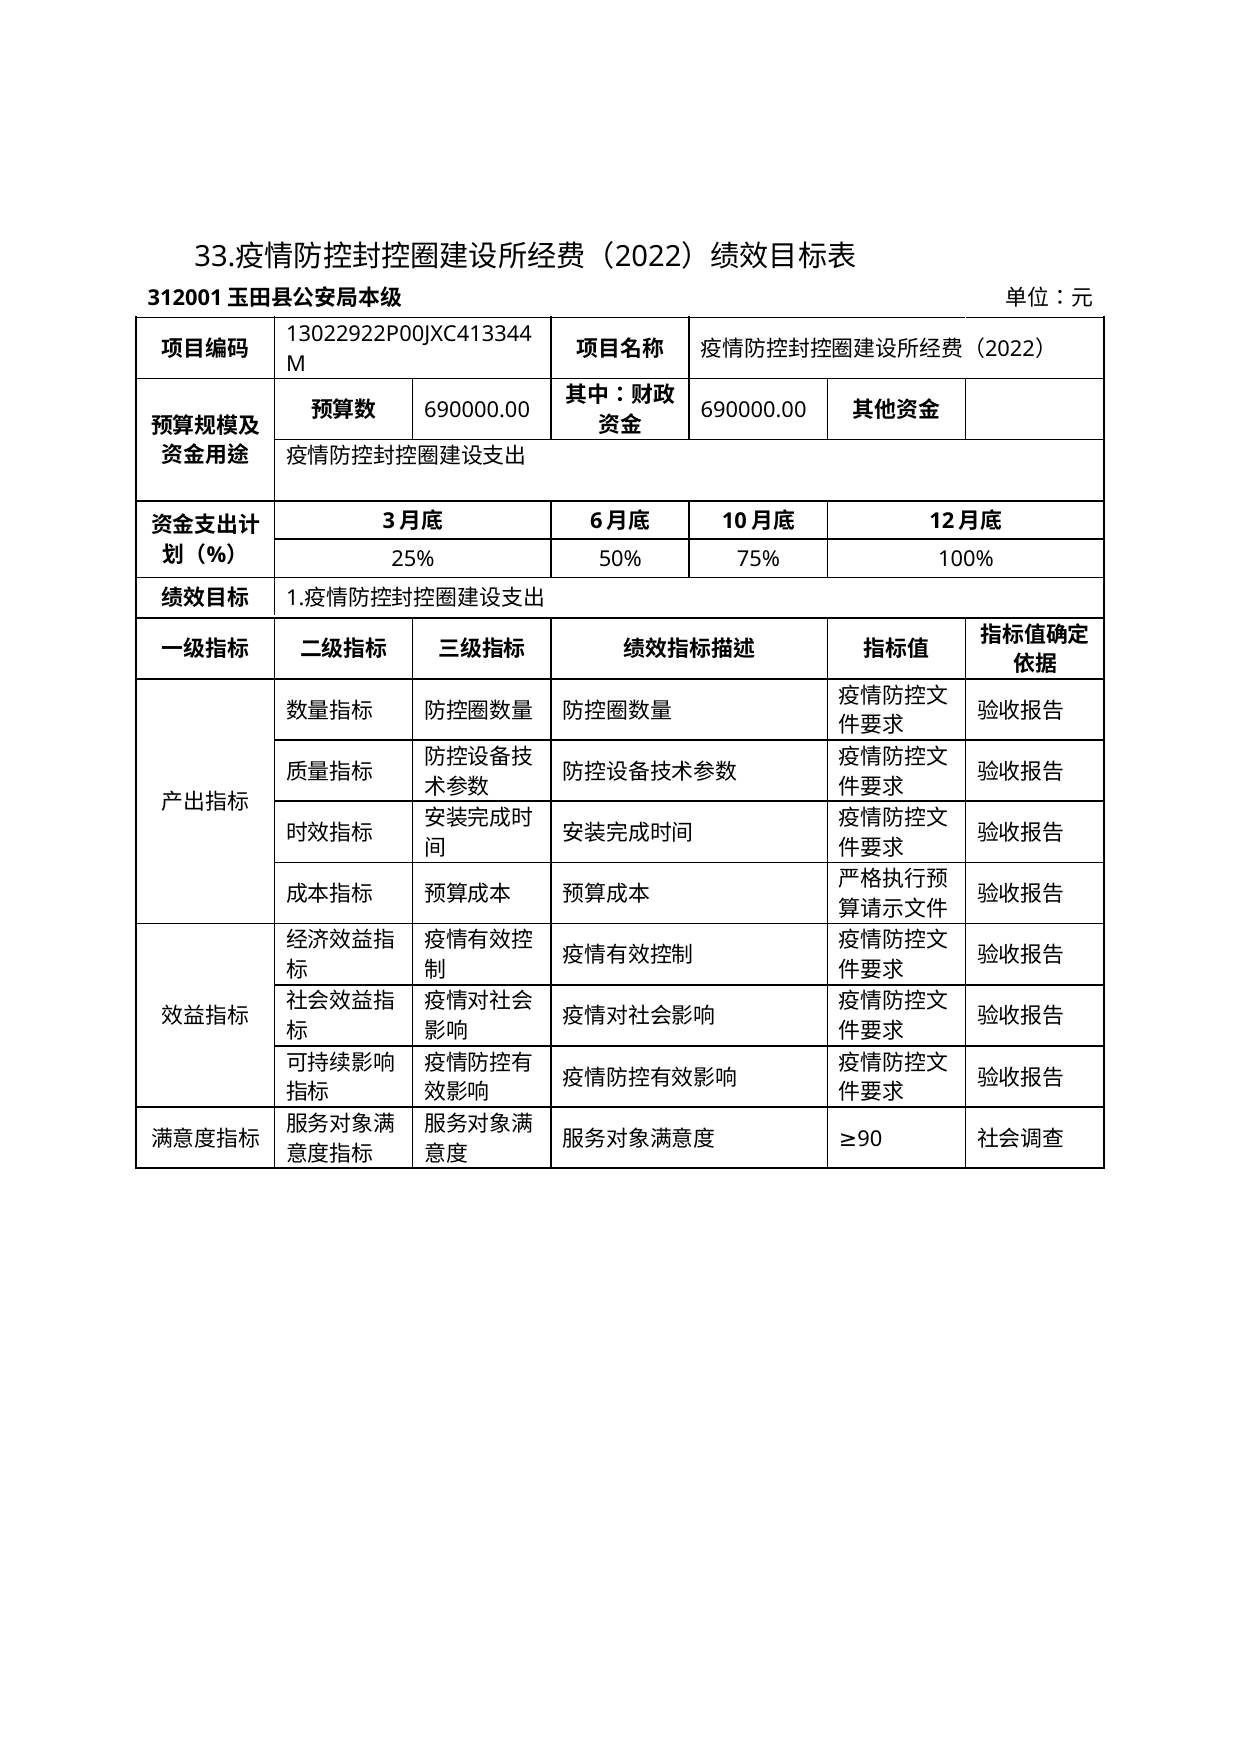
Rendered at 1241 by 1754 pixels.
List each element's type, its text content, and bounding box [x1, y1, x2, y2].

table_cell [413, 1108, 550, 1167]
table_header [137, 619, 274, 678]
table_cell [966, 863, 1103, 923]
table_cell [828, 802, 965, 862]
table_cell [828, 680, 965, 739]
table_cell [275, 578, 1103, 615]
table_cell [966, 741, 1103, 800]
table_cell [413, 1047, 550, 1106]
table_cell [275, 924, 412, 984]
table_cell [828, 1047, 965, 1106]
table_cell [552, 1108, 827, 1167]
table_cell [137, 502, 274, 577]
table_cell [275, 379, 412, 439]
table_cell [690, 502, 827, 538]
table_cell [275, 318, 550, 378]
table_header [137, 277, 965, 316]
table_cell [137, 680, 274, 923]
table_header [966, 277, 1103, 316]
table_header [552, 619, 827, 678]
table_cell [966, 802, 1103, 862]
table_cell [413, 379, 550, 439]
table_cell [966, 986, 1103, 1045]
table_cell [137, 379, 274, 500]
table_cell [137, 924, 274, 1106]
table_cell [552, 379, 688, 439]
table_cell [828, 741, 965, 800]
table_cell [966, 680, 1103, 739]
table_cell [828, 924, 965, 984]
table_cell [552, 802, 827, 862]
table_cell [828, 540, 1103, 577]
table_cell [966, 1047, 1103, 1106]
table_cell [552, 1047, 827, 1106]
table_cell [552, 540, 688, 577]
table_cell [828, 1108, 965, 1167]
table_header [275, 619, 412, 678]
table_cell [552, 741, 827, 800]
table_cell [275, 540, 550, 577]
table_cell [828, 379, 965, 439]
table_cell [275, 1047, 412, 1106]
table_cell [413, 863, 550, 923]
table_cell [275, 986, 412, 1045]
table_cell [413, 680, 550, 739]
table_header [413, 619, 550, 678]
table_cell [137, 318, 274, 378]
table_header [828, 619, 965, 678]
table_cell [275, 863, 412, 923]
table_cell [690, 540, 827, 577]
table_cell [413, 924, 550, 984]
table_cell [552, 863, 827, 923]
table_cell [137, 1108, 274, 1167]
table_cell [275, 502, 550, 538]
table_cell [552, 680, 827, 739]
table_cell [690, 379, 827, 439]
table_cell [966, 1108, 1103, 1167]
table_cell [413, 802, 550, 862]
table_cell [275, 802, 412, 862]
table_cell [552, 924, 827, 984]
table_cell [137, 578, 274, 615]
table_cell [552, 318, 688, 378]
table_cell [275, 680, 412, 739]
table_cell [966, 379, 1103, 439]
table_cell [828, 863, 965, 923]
text 33.疫情防控封控圈建设所经费（2022）绩效目标表 [136, 235, 1104, 275]
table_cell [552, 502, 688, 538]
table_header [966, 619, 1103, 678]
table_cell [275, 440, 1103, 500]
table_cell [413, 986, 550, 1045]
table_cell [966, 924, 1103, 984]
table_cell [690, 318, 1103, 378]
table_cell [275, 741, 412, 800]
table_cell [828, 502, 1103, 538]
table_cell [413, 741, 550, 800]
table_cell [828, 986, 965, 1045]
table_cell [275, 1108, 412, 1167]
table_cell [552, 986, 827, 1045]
